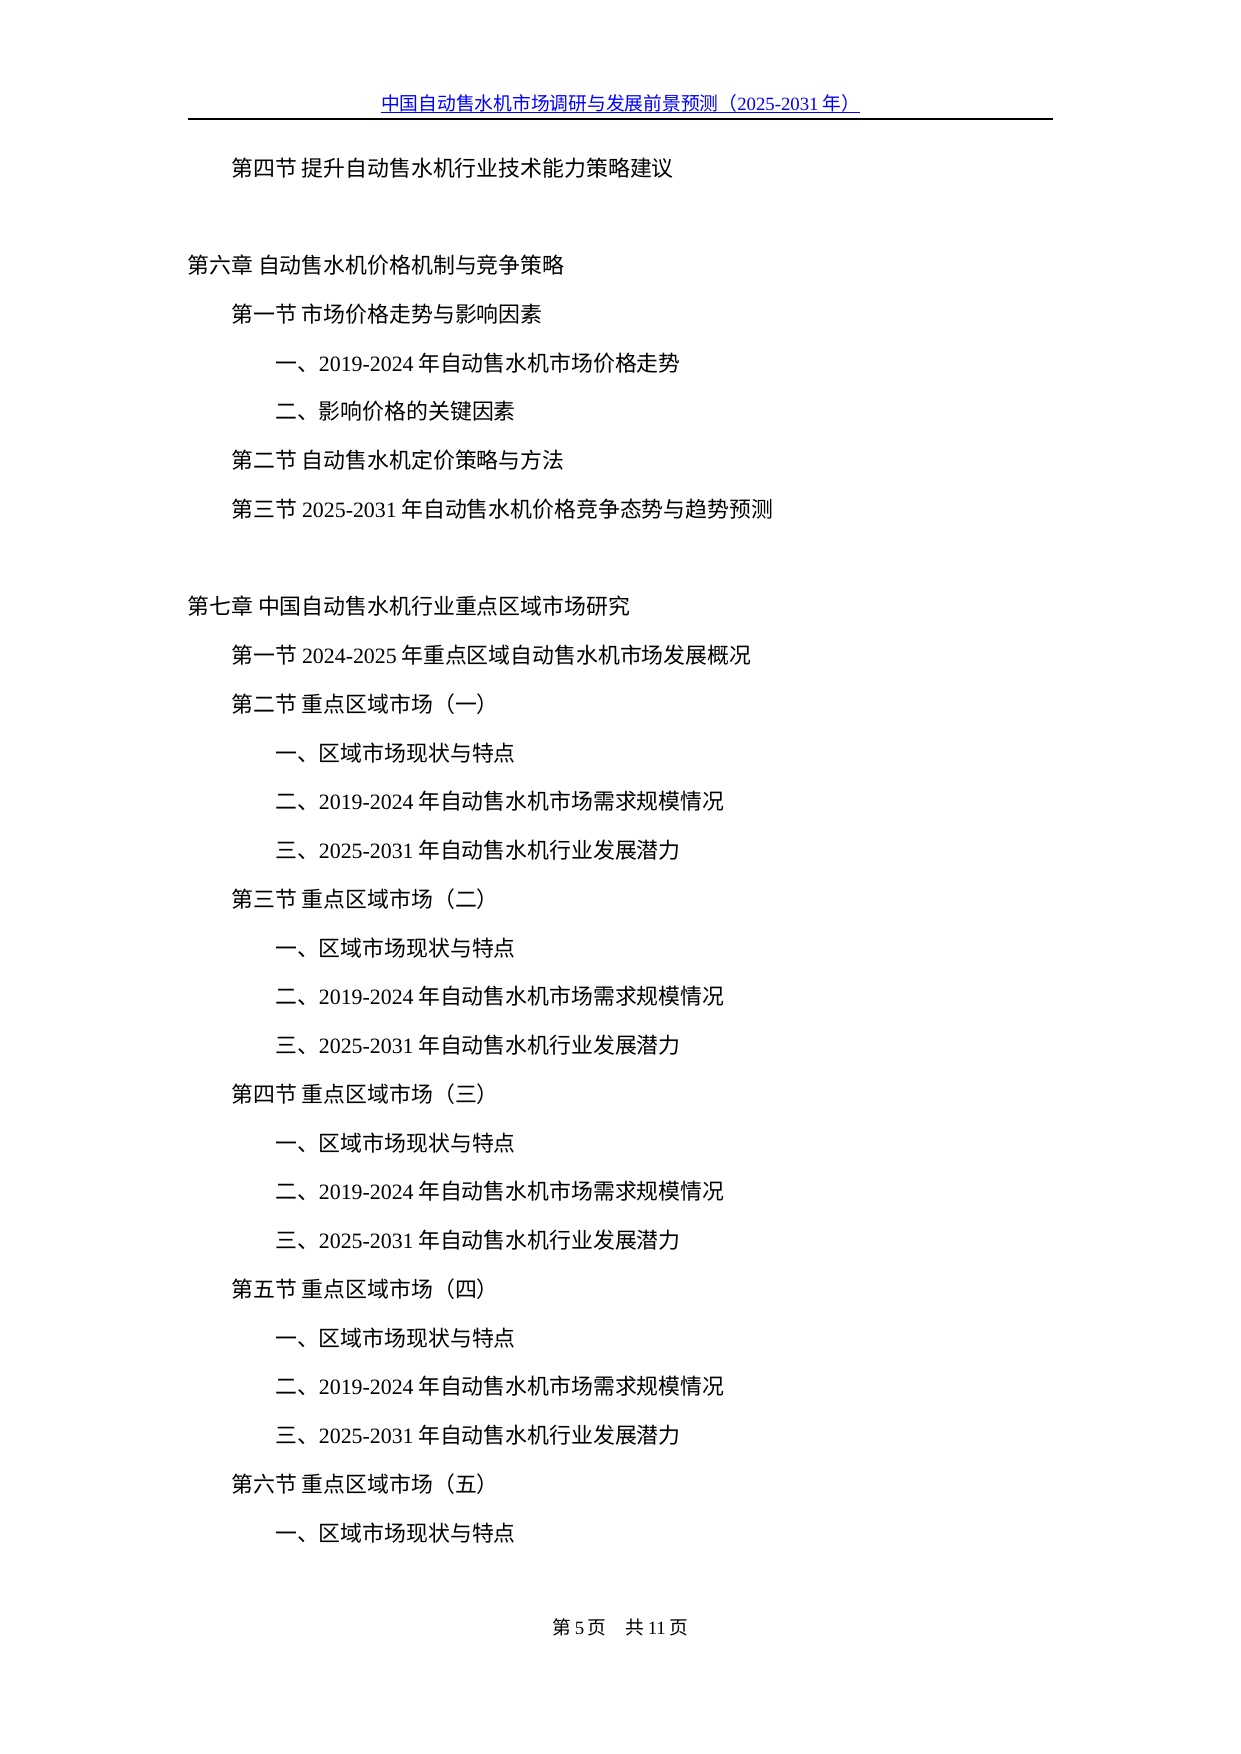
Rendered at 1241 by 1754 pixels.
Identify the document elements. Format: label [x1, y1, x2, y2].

text [187, 150, 1053, 1548]
